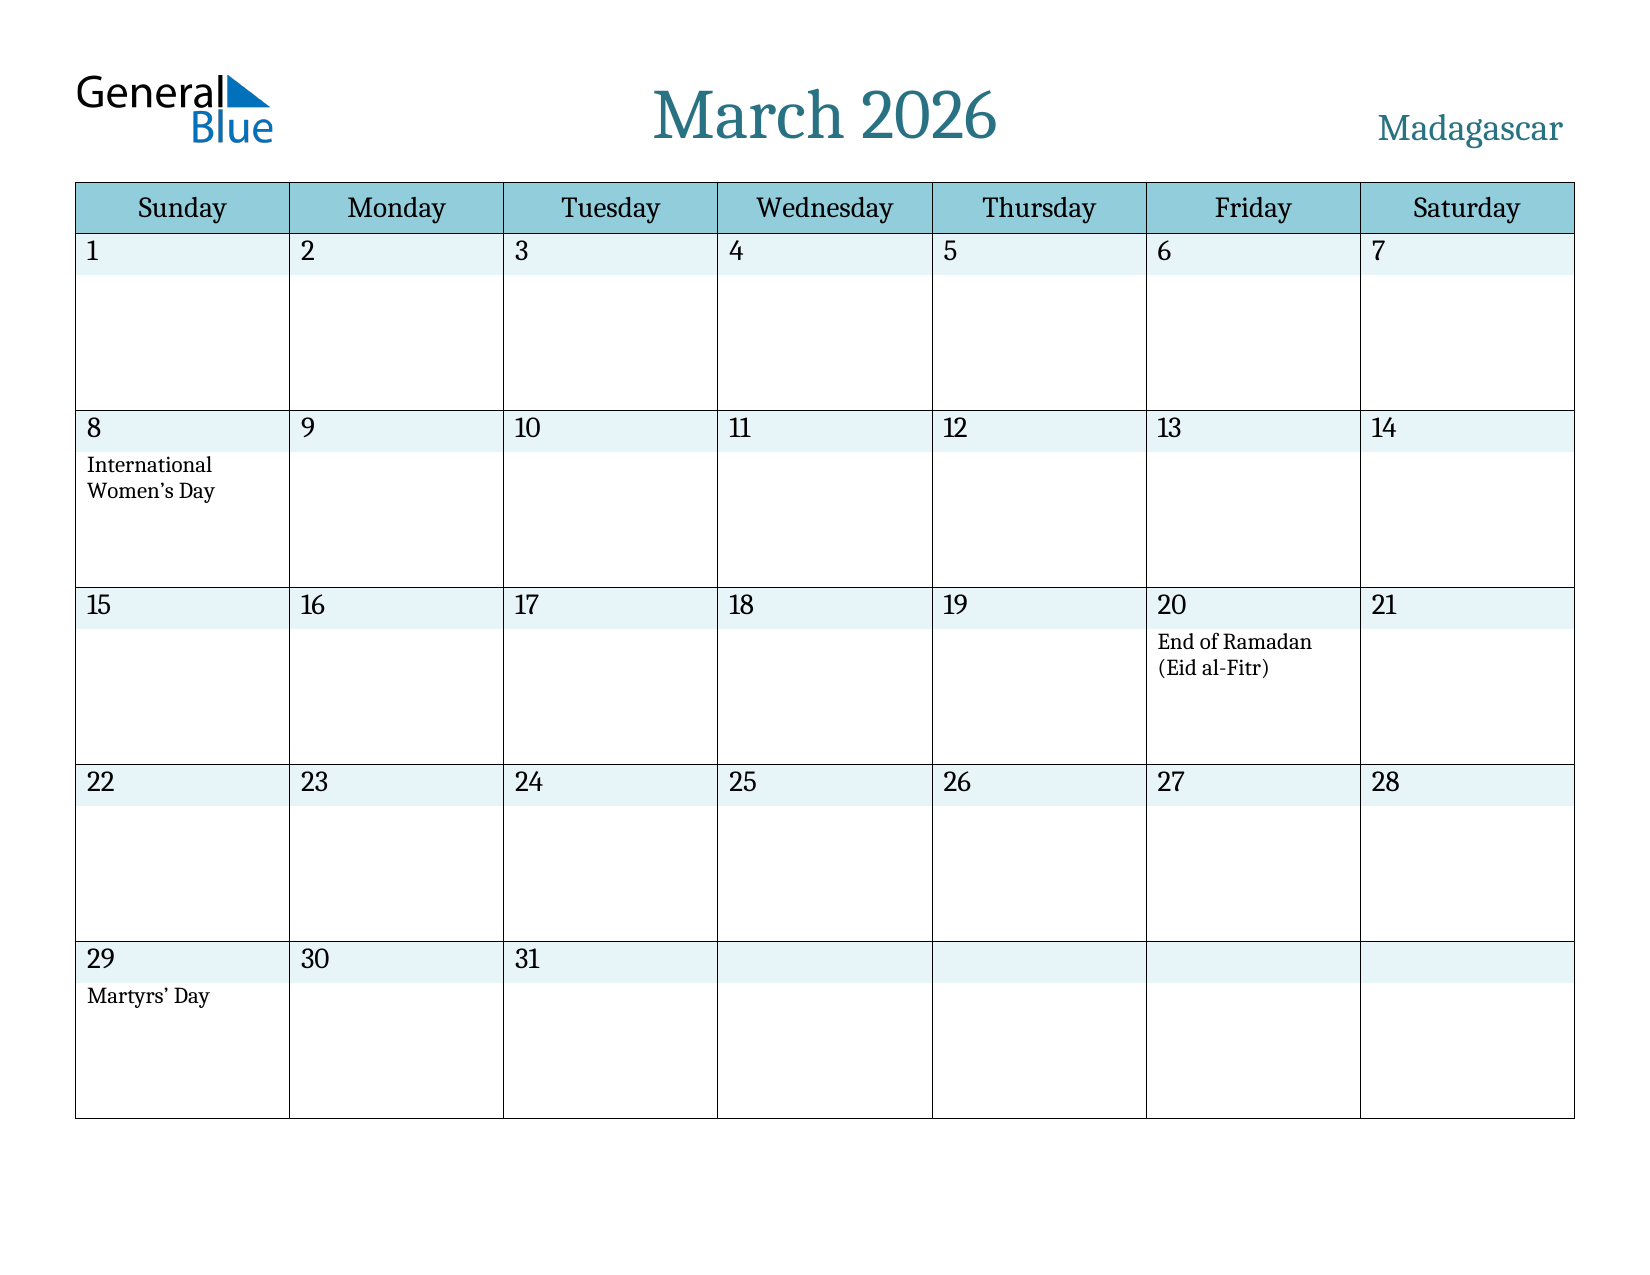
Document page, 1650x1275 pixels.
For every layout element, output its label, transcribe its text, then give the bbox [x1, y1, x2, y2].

table_cell 8 [76, 411, 289, 452]
table_cell [718, 275, 932, 410]
table_cell 2 [290, 234, 503, 275]
table_cell Thursday [933, 183, 1146, 233]
table_cell 27 [1147, 765, 1360, 806]
table_cell 16 [290, 588, 503, 629]
table_cell [933, 629, 1146, 764]
table_cell [1147, 806, 1360, 941]
table_cell [1147, 983, 1360, 1118]
table_cell 31 [504, 942, 717, 983]
table_cell 7 [1361, 234, 1574, 275]
table_cell 11 [718, 411, 932, 452]
table_cell 21 [1361, 588, 1574, 629]
table_cell [290, 806, 503, 941]
table_cell [504, 275, 717, 410]
table_cell 3 [504, 234, 717, 275]
table_cell Friday [1147, 183, 1360, 233]
table_cell 13 [1147, 411, 1360, 452]
table_cell 17 [504, 588, 717, 629]
table_cell [718, 942, 932, 983]
table_cell [933, 942, 1146, 983]
table_cell Martyrs’ Day [76, 983, 289, 1118]
table_cell [933, 275, 1146, 410]
picture [77, 75, 273, 143]
table_cell [933, 983, 1146, 1118]
table_cell 19 [933, 588, 1146, 629]
table_cell 20 [1147, 588, 1360, 629]
table_cell [1147, 942, 1360, 983]
table_cell [1147, 275, 1360, 410]
table_cell [718, 629, 932, 764]
table_cell [1361, 275, 1574, 410]
table_cell Wednesday [718, 183, 932, 233]
table_cell 9 [290, 411, 503, 452]
table_cell [76, 806, 289, 941]
table_cell 25 [718, 765, 932, 806]
table_cell [76, 629, 289, 764]
table_cell [290, 983, 503, 1118]
table_cell 30 [290, 942, 503, 983]
table_cell [290, 452, 503, 587]
table_cell [718, 983, 932, 1118]
table_cell 6 [1147, 234, 1360, 275]
table_cell 26 [933, 765, 1146, 806]
table_cell Tuesday [504, 183, 717, 233]
table_cell [504, 983, 717, 1118]
table_cell 15 [76, 588, 289, 629]
table_cell International Women’s Day [76, 452, 289, 587]
table_header [76, 75, 503, 182]
table_cell 23 [290, 765, 503, 806]
table_cell End of Ramadan (Eid al-Fitr) [1147, 629, 1360, 764]
table_header March 2026 [504, 75, 1146, 182]
table_cell 18 [718, 588, 932, 629]
table_cell 28 [1361, 765, 1574, 806]
table_cell [1361, 983, 1574, 1118]
table_cell 1 [76, 234, 289, 275]
table_header Madagascar [1146, 75, 1574, 182]
table_cell [1361, 629, 1574, 764]
table_cell [1361, 942, 1574, 983]
table_cell 14 [1361, 411, 1574, 452]
table_cell 24 [504, 765, 717, 806]
table_cell 29 [76, 942, 289, 983]
table_cell Saturday [1361, 183, 1574, 233]
table_cell [718, 452, 932, 587]
table_cell 10 [504, 411, 717, 452]
table_cell 5 [933, 234, 1146, 275]
table_cell [504, 452, 717, 587]
table_cell [504, 629, 717, 764]
table_cell [718, 806, 932, 941]
table_cell [504, 806, 717, 941]
table_cell [933, 806, 1146, 941]
table_cell Sunday [76, 183, 289, 233]
table_cell 4 [718, 234, 932, 275]
table_cell Monday [290, 183, 503, 233]
table_cell [1361, 452, 1574, 587]
table_cell 22 [76, 765, 289, 806]
table_cell [1361, 806, 1574, 941]
table_cell [76, 275, 289, 410]
table_cell [1147, 452, 1360, 587]
table_cell 12 [933, 411, 1146, 452]
table_cell [933, 452, 1146, 587]
table_cell [290, 629, 503, 764]
table_cell [290, 275, 503, 410]
